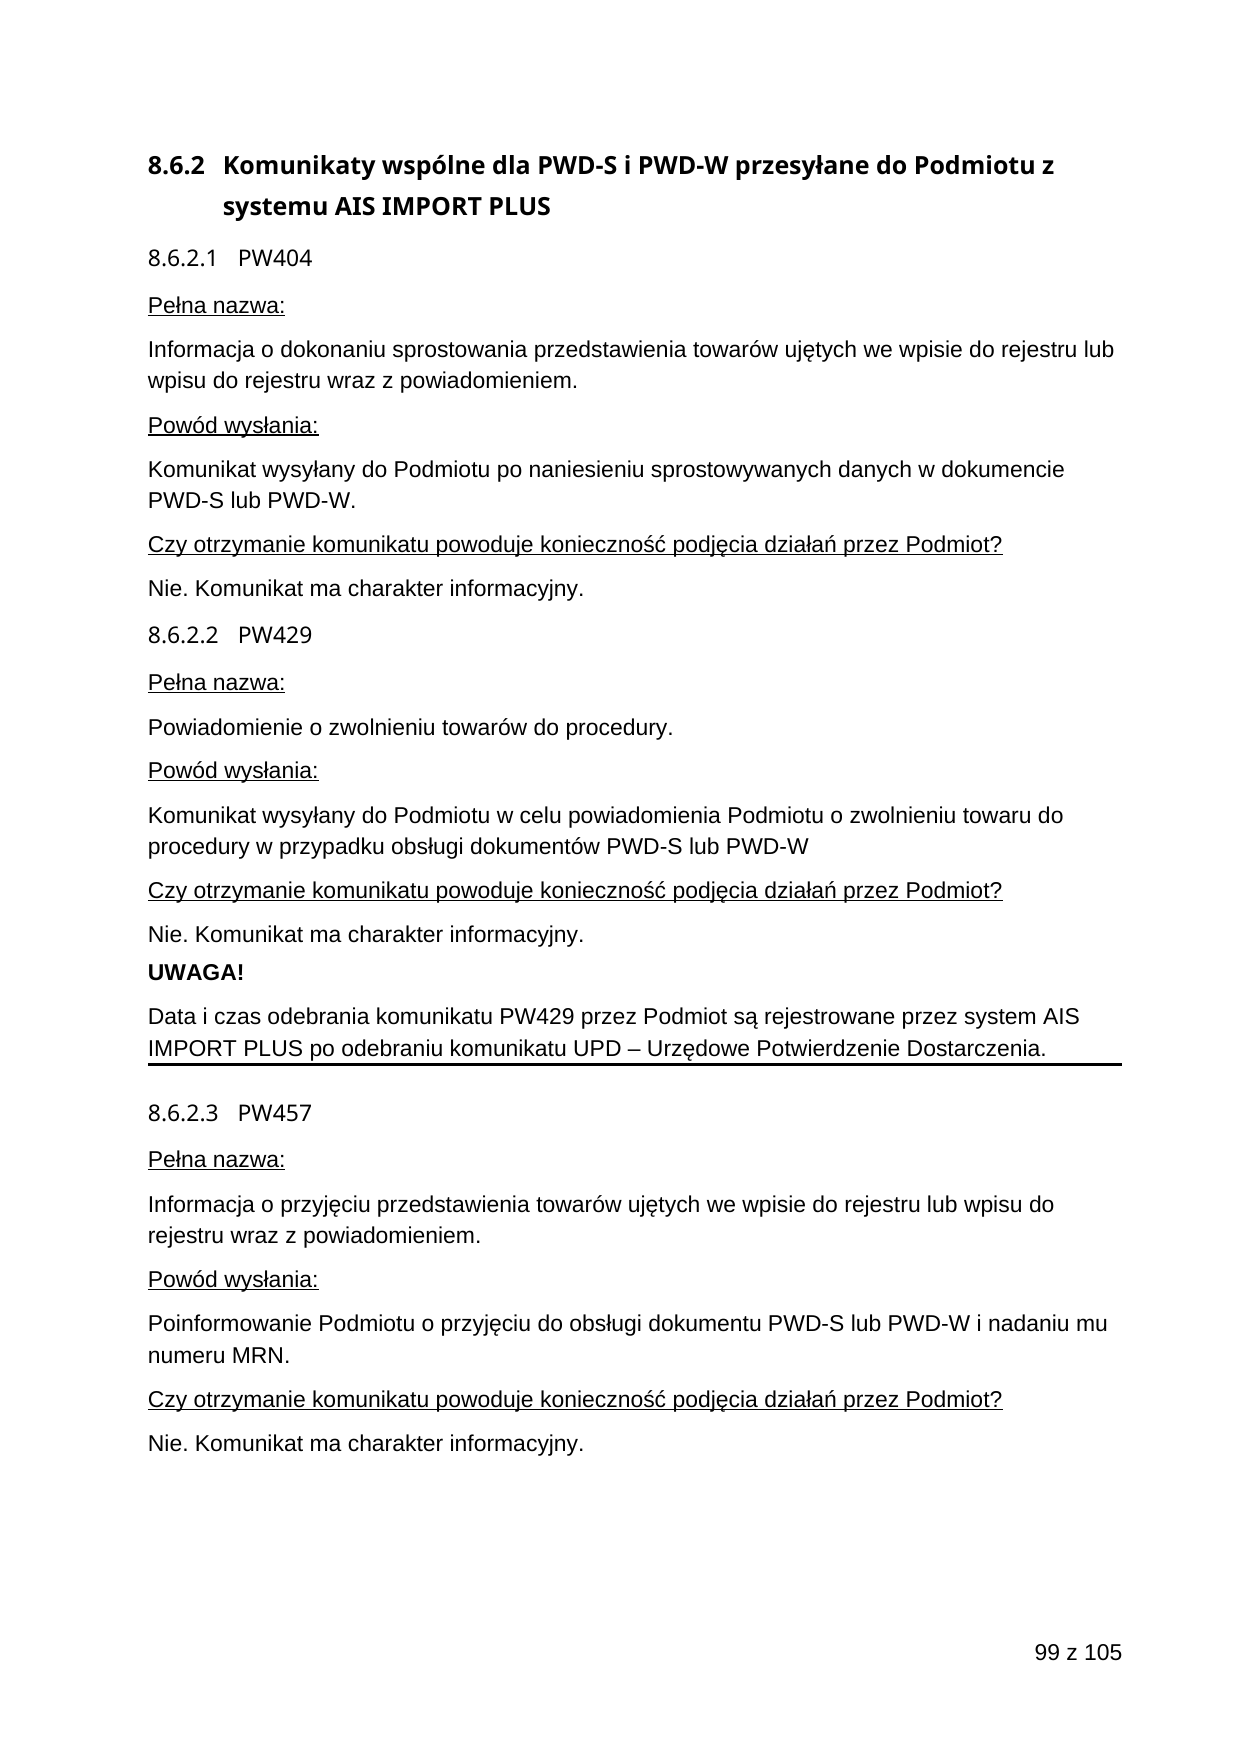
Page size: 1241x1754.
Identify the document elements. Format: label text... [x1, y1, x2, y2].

text Komunikat wysyłany do Podmiotu po naniesieniu sprostowywanych danych w dokumencie PWD-S lub PWD-W. [148, 456, 1122, 513]
text Pełna nazwa: [148, 669, 1122, 696]
text Czy otrzymanie komunikatu powoduje konieczność podjęcia działań przez Podmiot? [148, 1386, 1122, 1412]
text Powód wysłania: [148, 412, 1122, 438]
text Nie. Komunikat ma charakter informacyjny. [148, 921, 1122, 948]
text Powód wysłania: [148, 1266, 1122, 1292]
text Nie. Komunikat ma charakter informacyjny. [148, 575, 1122, 602]
text Czy otrzymanie komunikatu powoduje konieczność podjęcia działań przez Podmiot? [148, 877, 1122, 903]
text Informacja o dokonaniu sprostowania przedstawienia towarów ujętych we wpisie do rejestru lub wpisu do rejestru wraz z powiadomieniem. [148, 336, 1122, 394]
text Komunikat wysyłany do Podmiotu w celu powiadomienia Podmiotu o zwolnieniu towaru do procedury w przypadku obsługi dokumentów PWD-S lub PWD-W [148, 802, 1122, 859]
text Pełna nazwa: [148, 292, 1122, 318]
text UWAGA! [148, 959, 1122, 985]
text Czy otrzymanie komunikatu powoduje konieczność podjęcia działań przez Podmiot? [148, 531, 1122, 558]
text Powiadomienie o zwolnieniu towarów do procedury. [148, 713, 1122, 740]
subtitle PW404 [148, 242, 1122, 273]
subtitle PW429 [148, 619, 1122, 651]
text Data i czas odebrania komunikatu PW429 przez Podmiot są rejestrowane przez system AIS IMPORT PLUS po odebraniu komunikatu UPD – Urzędowe Potwierdzenie Dostarczenia. [148, 1003, 1122, 1063]
subtitle Komunikaty wspólne dla PWD-S i PWD-W przesyłane do Podmiotu z systemu AIS IMPORT PLUS [148, 148, 1122, 223]
text Pełna nazwa: [148, 1146, 1122, 1173]
text Poinformowanie Podmiotu o przyjęciu do obsługi dokumentu PWD-S lub PWD-W i nadaniu mu numeru MRN. [148, 1310, 1122, 1368]
text Powód wysłania: [148, 757, 1122, 784]
subtitle PW457 [148, 1096, 1122, 1128]
text Informacja o przyjęciu przedstawienia towarów ujętych we wpisie do rejestru lub wpisu do rejestru wraz z powiadomieniem. [148, 1191, 1122, 1248]
text Nie. Komunikat ma charakter informacyjny. [148, 1430, 1122, 1456]
